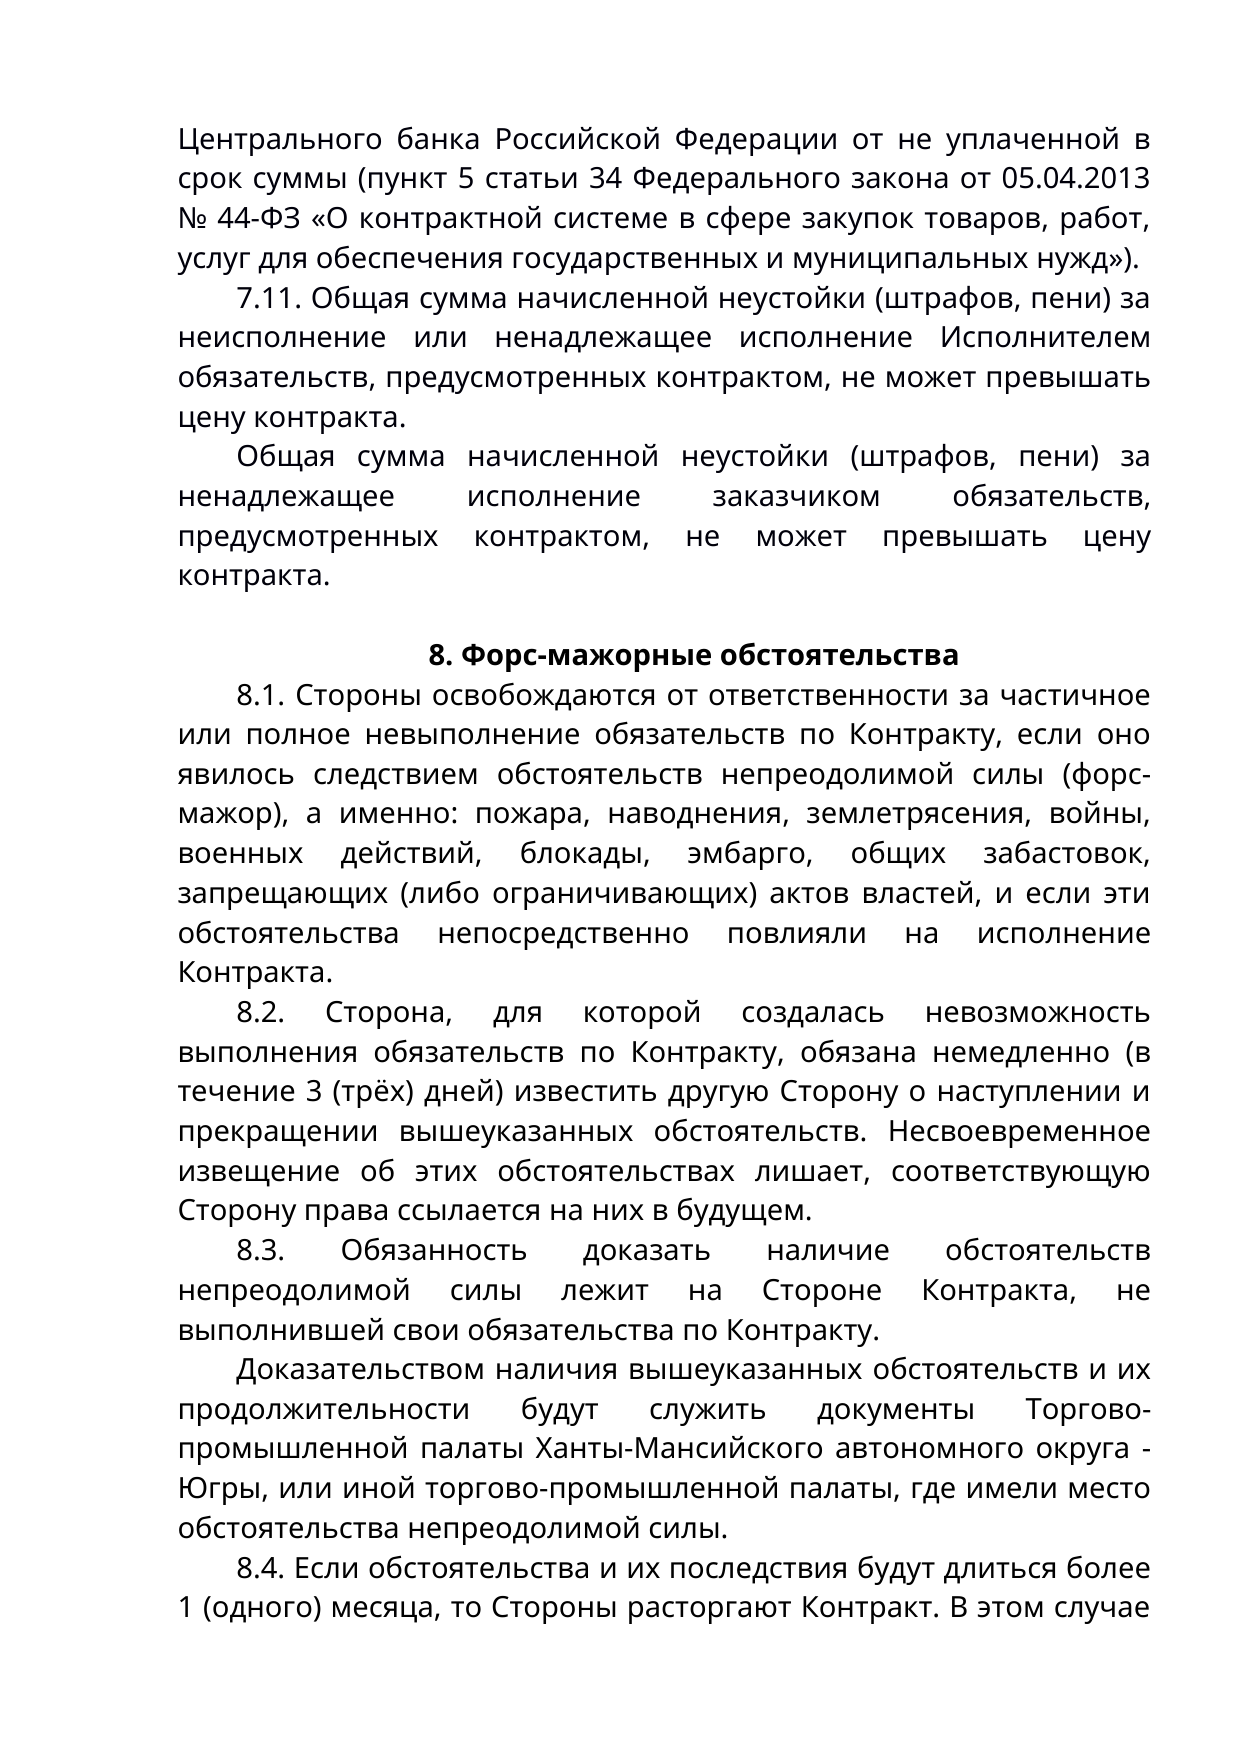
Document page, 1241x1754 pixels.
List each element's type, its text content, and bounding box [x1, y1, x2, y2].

text 8.2. Сторона, для которой создалась невозможность выполнения обязательств по Контракту, обязана немедленно (в течение 3 (трёх) дней) известить другую Сторону о наступлении и прекращении вышеуказанных обстоятельств. Несвоевременное извещение об этих обстоятельствах лишает, соответствующую Сторону права ссылается на них в будущем. [177, 991, 1152, 1229]
text Общая сумма начисленной неустойки (штрафов, пени) за ненадлежащее исполнение заказчиком обязательств, предусмотренных контрактом, не может превышать цену контракта. [177, 436, 1152, 594]
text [177, 118, 1152, 277]
text 8.1. Стороны освобождаются от ответственности за частичное или полное невыполнение обязательств по Контракту, если оно явилось следствием обстоятельств непреодолимой силы (форс-мажор), а именно: пожара, наводнения, землетрясения, войны, военных действий, блокады, эмбарго, общих забастовок, запрещающих (либо ограничивающих) актов властей, и если эти обстоятельства непосредственно повлияли на исполнение Контракта. [177, 674, 1152, 991]
text 8.3. Обязанность доказать наличие обстоятельств непреодолимой силы лежит на Стороне Контракта, не выполнившей свои обязательства по Контракту. [177, 1229, 1152, 1348]
text 7.11. Общая сумма начисленной неустойки (штрафов, пени) за неисполнение или ненадлежащее исполнение Исполнителем обязательств, предусмотренных контрактом, не может превышать цену контракта. [177, 277, 1152, 436]
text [177, 1547, 1152, 1626]
text 8. Форс-мажорные обстоятельства [177, 634, 1152, 674]
text Доказательством наличия вышеуказанных обстоятельств и их продолжительности будут служить документы Торгово-промышленной палаты Ханты-Мансийского автономного округа - Югры, или иной торгово-промышленной палаты, где имели место обстоятельства непреодолимой силы. [177, 1348, 1152, 1547]
